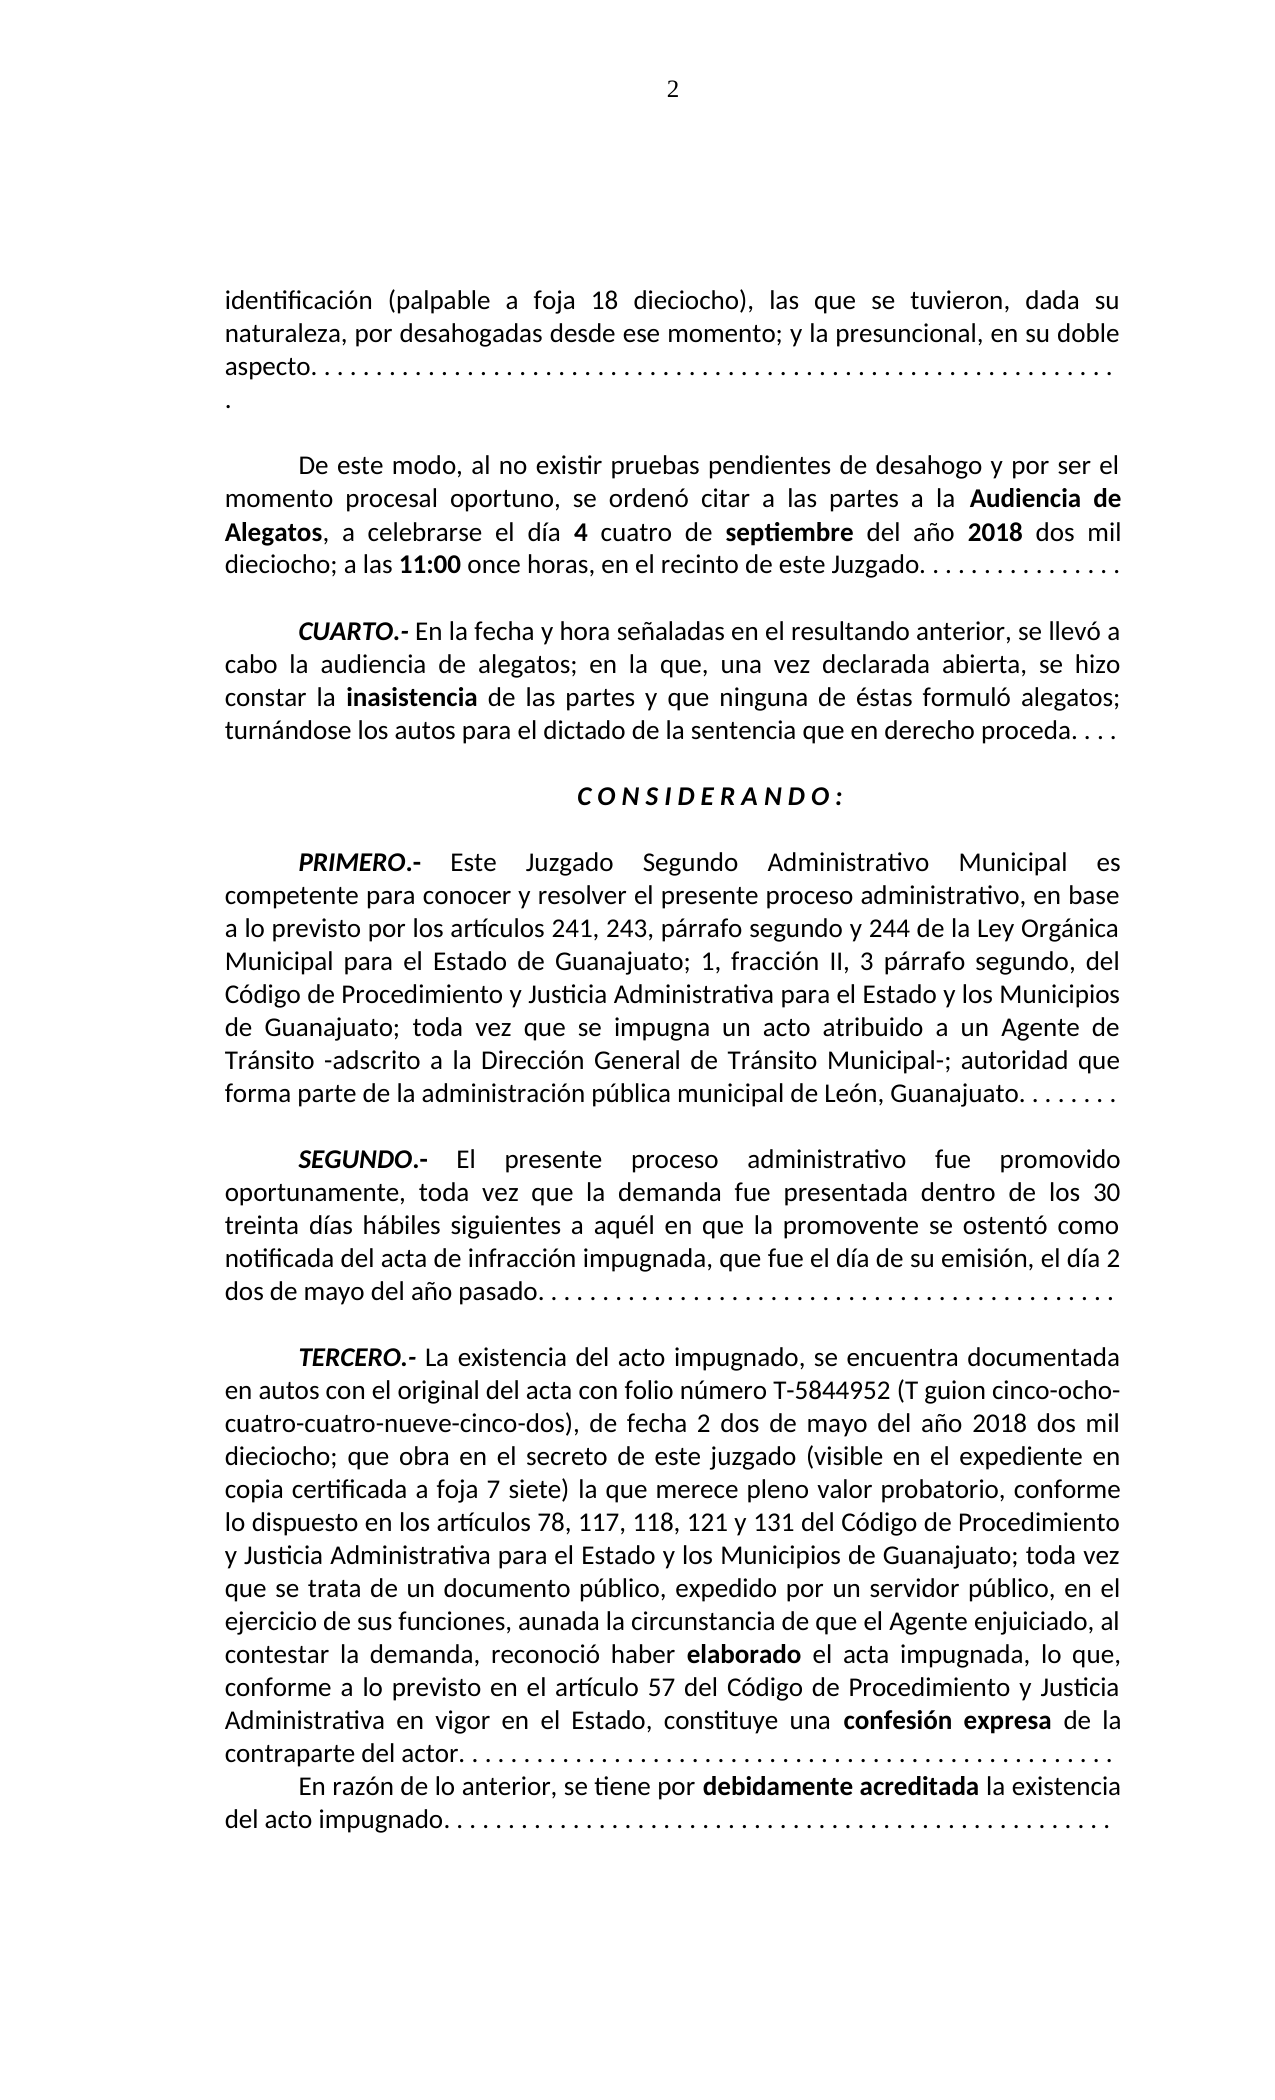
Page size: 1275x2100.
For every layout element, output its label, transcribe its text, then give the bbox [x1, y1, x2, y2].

text PRIMERO.- Este Juzgado Segundo Administrativo Municipal es competente para conocer y resolver el presente proceso administrativo, en base a lo previsto por los artículos 241, 243, párrafo segundo y 244 de la Ley Orgánica Municipal para el Estado de Guanajuato; 1, fracción II, 3 párrafo segundo, del Código de Procedimiento y Justicia Administrativa para el Estado y los Municipios de Guanajuato; toda vez que se impugna un acto atribuido a un Agente de Tránsito -adscrito a la Dirección General de Tránsito Municipal-; autoridad que forma parte de la administración pública municipal de León, Guanajuato. . . . . . . . [224, 845, 1121, 1109]
text En razón de lo anterior, se tiene por debidamente acreditada la existencia del acto impugnado. . . . . . . . . . . . . . . . . . . . . . . . . . . . . . . . . . . . . . . . . . . . . . . . . . . . [224, 1769, 1121, 1836]
text TERCERO.- La existencia del acto impugnado, se encuentra documentada en autos con el original del acta con folio número T-5844952 (T guion cinco-ocho-cuatro-cuatro-nueve-cinco-dos), de fecha 2 dos de mayo del año 2018 dos mil dieciocho; que obra en el secreto de este juzgado (visible en el expediente en copia certificada a foja 7 siete) la que merece pleno valor probatorio, conforme lo dispuesto en los artículos 78, 117, 118, 121 y 131 del Código de Procedimiento y Justicia Administrativa para el Estado y los Municipios de Guanajuato; toda vez que se trata de un documento público, expedido por un servidor público, en el ejercicio de sus funciones, aunada la circunstancia de que el Agente enjuiciado, al contestar la demanda, reconoció haber elaborado el acta impugnada, lo que, conforme a lo previsto en el artículo 57 del Código de Procedimiento y Justicia Administrativa en vigor en el Estado, constituye una confesión expresa de la contraparte del actor. . . . . . . . . . . . . . . . . . . . . . . . . . . . . . . . . . . . . . . . . . . . . . . . . . . [224, 1340, 1121, 1769]
text CUARTO.- En la fecha y hora señaladas en el resultando anterior, se llevó a cabo la audiencia de alegatos; en la que, una vez declarada abierta, se hizo constar la inasistencia de las partes y que ninguna de éstas formuló alegatos; turnándose los autos para el dictado de la sentencia que en derecho proceda. . . . [224, 614, 1121, 746]
text De este modo, al no existir pruebas pendientes de desahogo y por ser el momento procesal oportuno, se ordenó citar a las partes a la Audiencia de Alegatos, a celebrarse el día 4 cuatro de septiembre del año 2018 dos mil dieciocho; a las 11:00 once horas, en el recinto de este Juzgado. . . . . . . . . . . . . . . . [224, 449, 1121, 581]
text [224, 283, 1121, 416]
text SEGUNDO.- El presente proceso administrativo fue promovido oportunamente, toda vez que la demanda fue presentada dentro de los 30 treinta días hábiles siguientes a aquél en que la promovente se ostentó como notificada del acta de infracción impugnada, que fue el día de su emisión, el día 2 dos de mayo del año pasado. . . . . . . . . . . . . . . . . . . . . . . . . . . . . . . . . . . . . . . . . . . . . [224, 1142, 1121, 1307]
text C O N S I D E R A N D O : [224, 779, 1121, 812]
